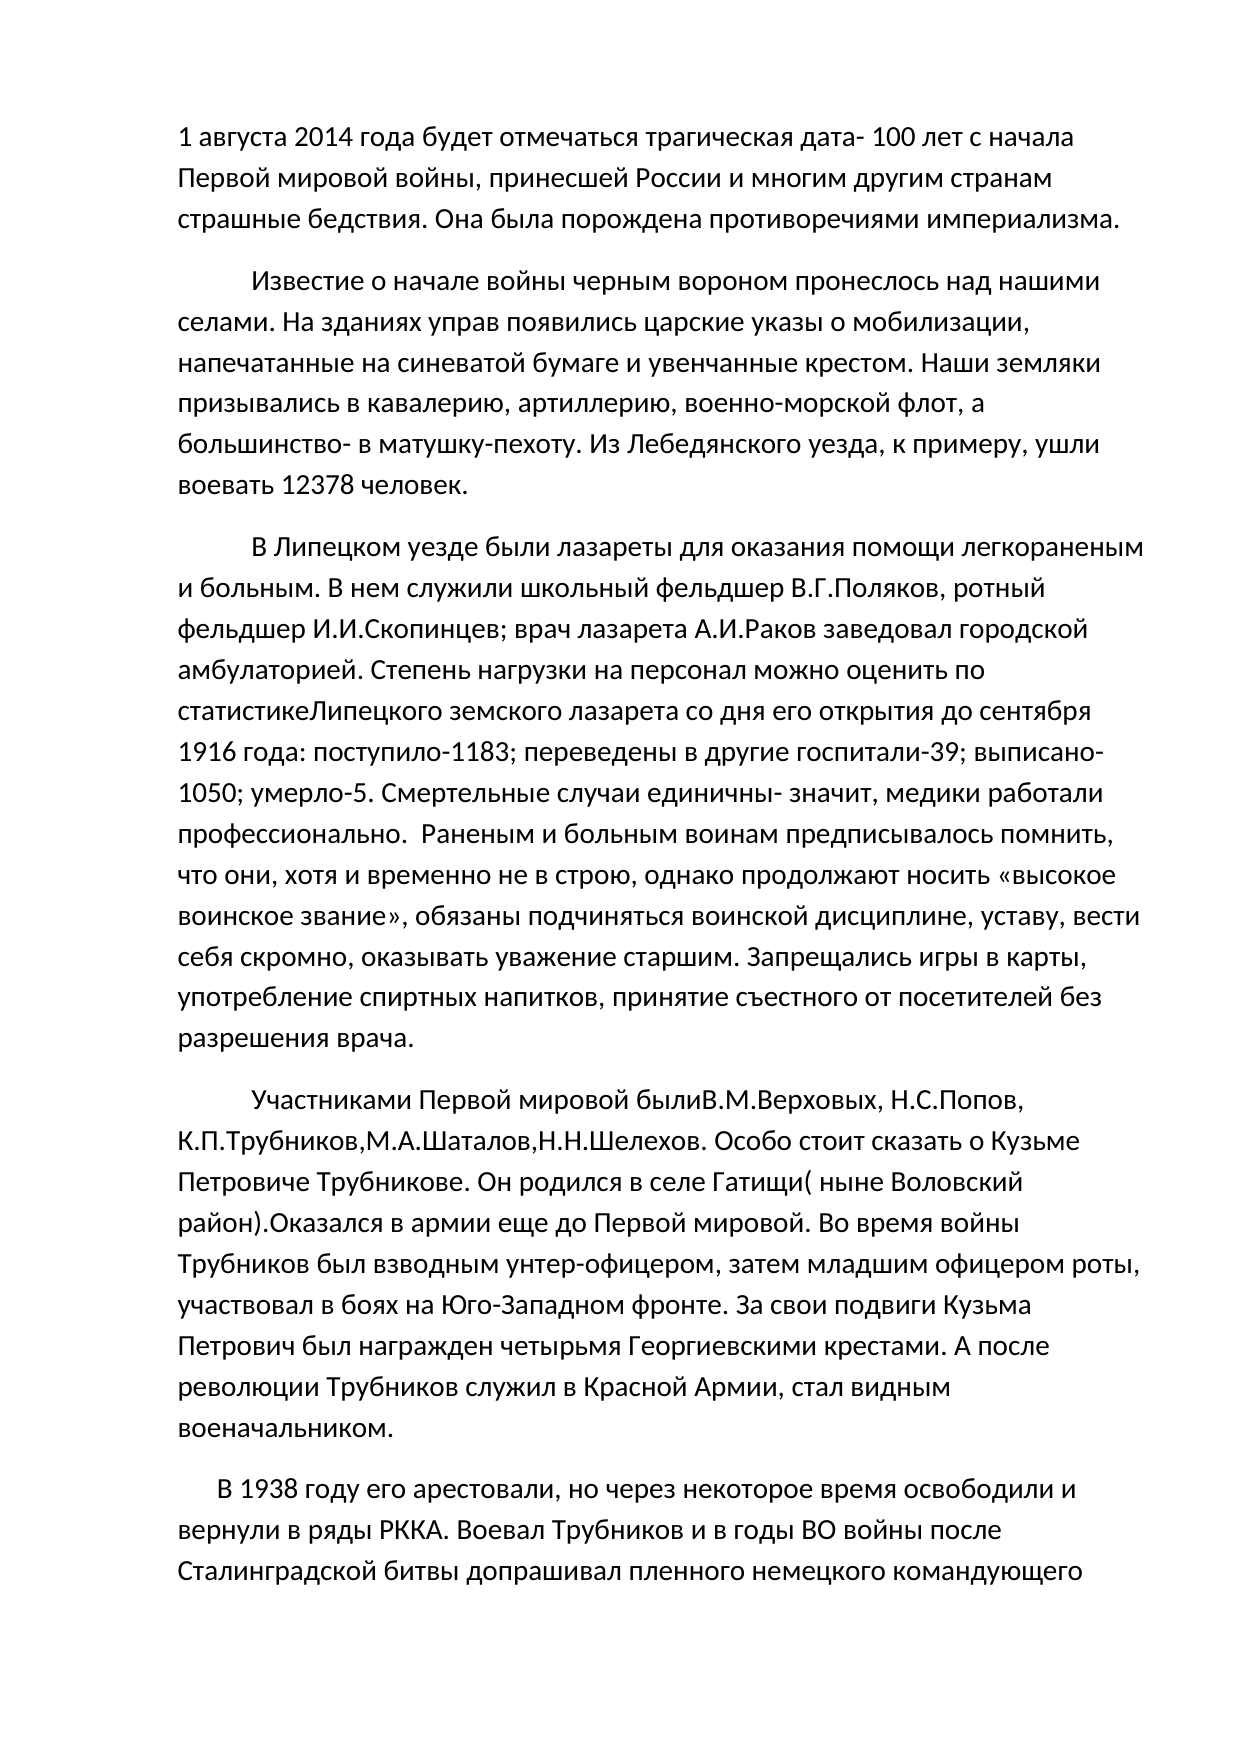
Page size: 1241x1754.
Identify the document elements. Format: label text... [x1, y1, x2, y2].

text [177, 1471, 1152, 1588]
text Известие о начале войны черным вороном пронеслось над нашими селами. На зданиях управ появились царские указы о мобилизации, напечатанные на синеватой бумаге и увенчанные крестом. Наши земляки призывались в кавалерию, артиллерию, военно-морской флот, а большинство- в матушку-пехоту. Из Лебедянского уезда, к примеру, ушли воевать 12378 человек. [177, 262, 1152, 502]
text 1 августа 2014 года будет отмечаться трагическая дата- 100 лет с начала Первой мировой войны, принесшей России и многим другим странам страшные бедствия. Она была порождена противоречиями империализма. [177, 118, 1152, 236]
text Участниками Первой мировой былиВ.М.Верховых, Н.С.Попов, К.П.Трубников,М.А.Шаталов,Н.Н.Шелехов. Особо стоит сказать о Кузьме Петровиче Трубникове. Он родился в селе Гатищи( ныне Воловский район).Оказался в армии еще до Первой мировой. Во время войны Трубников был взводным унтер-офицером, затем младшим офицером роты, участвовал в боях на Юго-Западном фронте. За свои подвиги Кузьма Петрович был награжден четырьмя Георгиевскими крестами. А после революции Трубников служил в Красной Армии, стал видным военачальником. [177, 1081, 1152, 1444]
text В Липецком уезде были лазареты для оказания помощи легкораненым и больным. В нем служили школьный фельдшер В.Г.Поляков, ротный фельдшер И.И.Скопинцев; врач лазарета А.И.Раков заведовал городской амбулаторией. Степень нагрузки на персонал можно оценить по статистикеЛипецкого земского лазарета со дня его открытия до сентября 1916 года: поступило-1183; переведены в другие госпитали-39; выписано-1050; умерло-5. Смертельные случаи единичны- значит, медики работали профессионально. Раненым и больным воинам предписывалось помнить, что они, хотя и временно не в строю, однако продолжают носить «высокое воинское звание», обязаны подчиняться воинской дисциплине, уставу, вести себя скромно, оказывать уважение старшим. Запрещались игры в карты, употребление спиртных напитков, принятие съестного от посетителей без разрешения врача. [177, 528, 1152, 1055]
